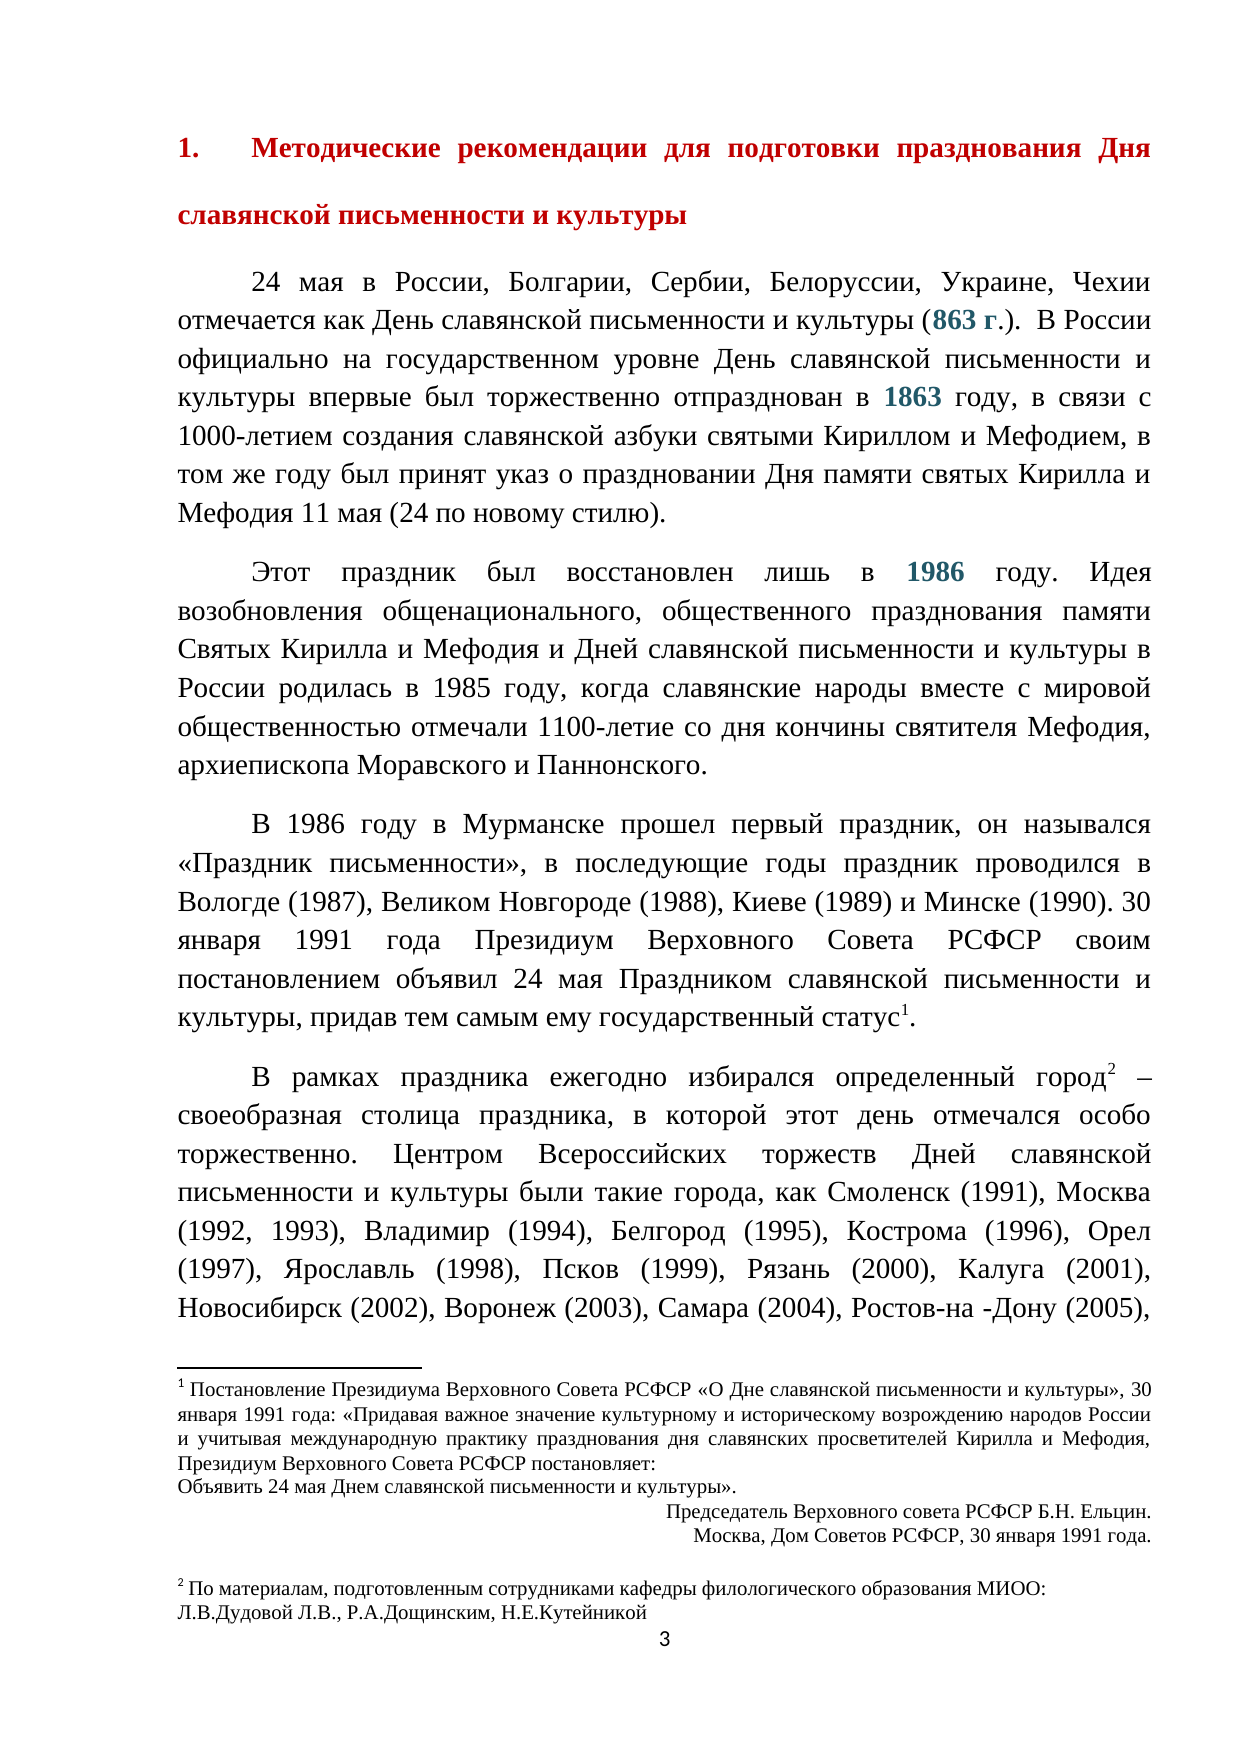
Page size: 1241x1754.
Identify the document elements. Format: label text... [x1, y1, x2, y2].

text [177, 1059, 1152, 1323]
list Методические рекомендации для подготовки празднования Дня славянской письменности и культуры [177, 130, 1152, 230]
text Этот праздник был восстановлен лишь в 1986 году. Идея возобновления общенационального, общественного празднования памяти Святых Кирилла и Мефодия и Дней славянской письменности и культуры в России родилась в 1985 году, когда славянские народы вместе с мировой общественностью отмечали 1100-летие со дня кончины святителя Мефодия, архиепископа Моравского и Паннонского. [177, 554, 1152, 781]
text В 1986 году в Мурманске прошел первый праздник, он назывался «Праздник письменности», в последующие годы праздник проводился в Вологде (1987), Великом Новгороде (1988), Киеве (1989) и Минске (1990). 30 января 1991 года Президиум Верховного Совета РСФСР своим постановлением объявил 24 мая Праздником славянской письменности и культуры, придав тем самым ему государственный статус. [177, 807, 1152, 1033]
text 24 мая в России, Болгарии, Сербии, Белоруссии, Украине, Чехии отмечается как День славянской письменности и культуры (863 г.). В России официально на государственном уровне День славянской письменности и культуры впервые был торжественно отпразднован в 1863 году, в связи с 1000-летием создания славянской азбуки святыми Кириллом и Мефодием, в том же году был принят указ о праздновании Дня памяти святых Кирилла и Мефодия 11 мая (24 по новому стилю). [177, 264, 1152, 529]
